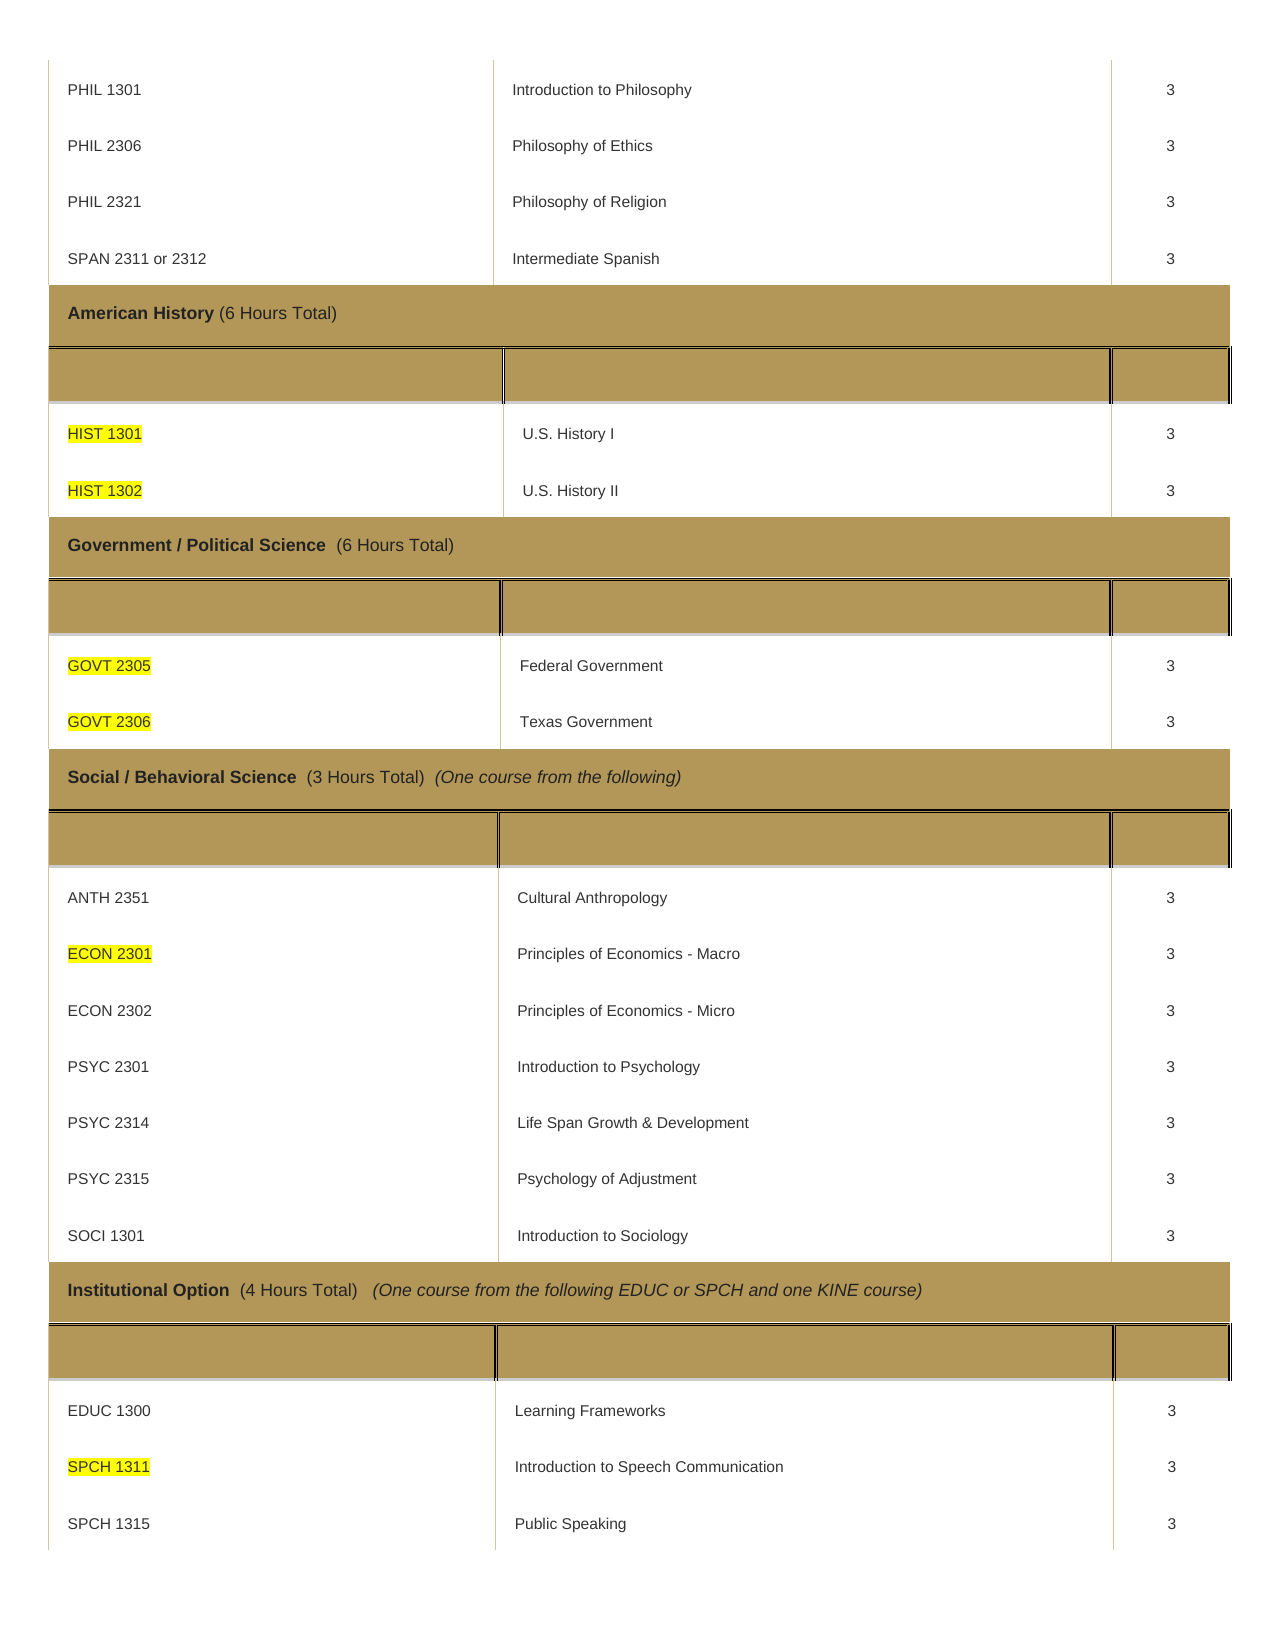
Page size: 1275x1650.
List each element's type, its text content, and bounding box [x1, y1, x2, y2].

table_cell [505, 349, 1109, 401]
table_cell Introduction to Philosophy [494, 60, 1111, 116]
table_cell 3 [1112, 1093, 1230, 1149]
table_cell PSYC 2315 [49, 1149, 498, 1206]
table_cell 3 [1112, 693, 1230, 749]
table_cell 3 [1112, 229, 1230, 285]
table_cell ECON 2302 [49, 981, 498, 1037]
table_cell U.S. History II [504, 461, 1111, 517]
table_cell Philosophy of Religion [494, 173, 1111, 229]
table_cell SOCI 1301 [49, 1206, 498, 1262]
table_cell Philosophy of Ethics [494, 116, 1111, 172]
table_cell HIST 1302 [49, 461, 503, 517]
table_cell PSYC 2301 [49, 1037, 498, 1093]
table_cell Learning Frameworks [496, 1381, 1113, 1437]
table_cell GOVT 2305 [49, 636, 500, 692]
table_cell Principles of Economics - Macro [499, 924, 1111, 981]
table_cell Psychology of Adjustment [499, 1149, 1111, 1206]
table_cell 3 [1112, 924, 1230, 981]
table_cell [1113, 809, 1230, 865]
table_cell Introduction to Speech Communication [496, 1438, 1113, 1494]
table_cell EDUC 1300 [49, 1381, 495, 1437]
table_cell Institutional Option (4 Hours Total) (One course from the following EDUC or SPCH and one KINE course) [49, 1262, 1230, 1322]
table_cell Life Span Growth & Development [499, 1093, 1111, 1149]
table_cell American History (6 Hours Total) [49, 285, 1230, 346]
table_cell 3 [1114, 1494, 1230, 1550]
table_cell PHIL 2321 [49, 173, 493, 229]
table_cell PHIL 1301 [49, 60, 493, 116]
table_cell 3 [1112, 116, 1230, 172]
table_cell ECON 2301 [49, 924, 498, 981]
table_cell SPAN 2311 or 2312 [49, 229, 493, 285]
table_cell Social / Behavioral Science (3 Hours Total) (One course from the following) [49, 749, 1230, 809]
table_cell [49, 1326, 494, 1378]
table_cell 3 [1112, 404, 1230, 461]
table_cell 3 [1112, 636, 1230, 692]
table_cell Introduction to Psychology [499, 1037, 1111, 1093]
table_cell Federal Government [501, 636, 1111, 692]
table_cell GOVT 2306 [49, 693, 500, 749]
table_cell [49, 581, 499, 633]
table_cell PHIL 2306 [49, 116, 493, 172]
table_cell 3 [1112, 1206, 1230, 1262]
table_cell 3 [1112, 868, 1230, 924]
table_cell [1113, 578, 1230, 633]
table_cell [498, 1326, 1112, 1378]
table_cell 3 [1112, 1149, 1230, 1206]
table_cell 3 [1114, 1438, 1230, 1494]
table_cell ANTH 2351 [49, 868, 498, 924]
table_cell Texas Government [501, 693, 1111, 749]
table_cell Intermediate Spanish [494, 229, 1111, 285]
table_cell Principles of Economics - Micro [499, 981, 1111, 1037]
table_cell Cultural Anthropology [499, 868, 1111, 924]
table_cell [49, 349, 502, 401]
table_cell SPCH 1311 [49, 1438, 495, 1494]
table_cell Government / Political Science (6 Hours Total) [49, 517, 1230, 577]
table_cell SPCH 1315 [49, 1494, 495, 1550]
table_cell 3 [1112, 461, 1230, 517]
table_cell [503, 581, 1109, 633]
table_cell U.S. History I [504, 404, 1111, 461]
table_cell HIST 1301 [49, 404, 503, 461]
table_cell [49, 813, 497, 865]
table_cell 3 [1112, 60, 1230, 116]
table_cell 3 [1112, 1037, 1230, 1093]
table_cell 3 [1112, 173, 1230, 229]
table_cell Public Speaking [496, 1494, 1113, 1550]
table_cell [1111, 346, 1230, 401]
table_cell Introduction to Sociology [499, 1206, 1111, 1262]
table_cell [1116, 1323, 1230, 1378]
table_cell 3 [1112, 981, 1230, 1037]
table_cell 3 [1114, 1381, 1230, 1437]
table_cell [500, 813, 1109, 865]
table_cell PSYC 2314 [49, 1093, 498, 1149]
